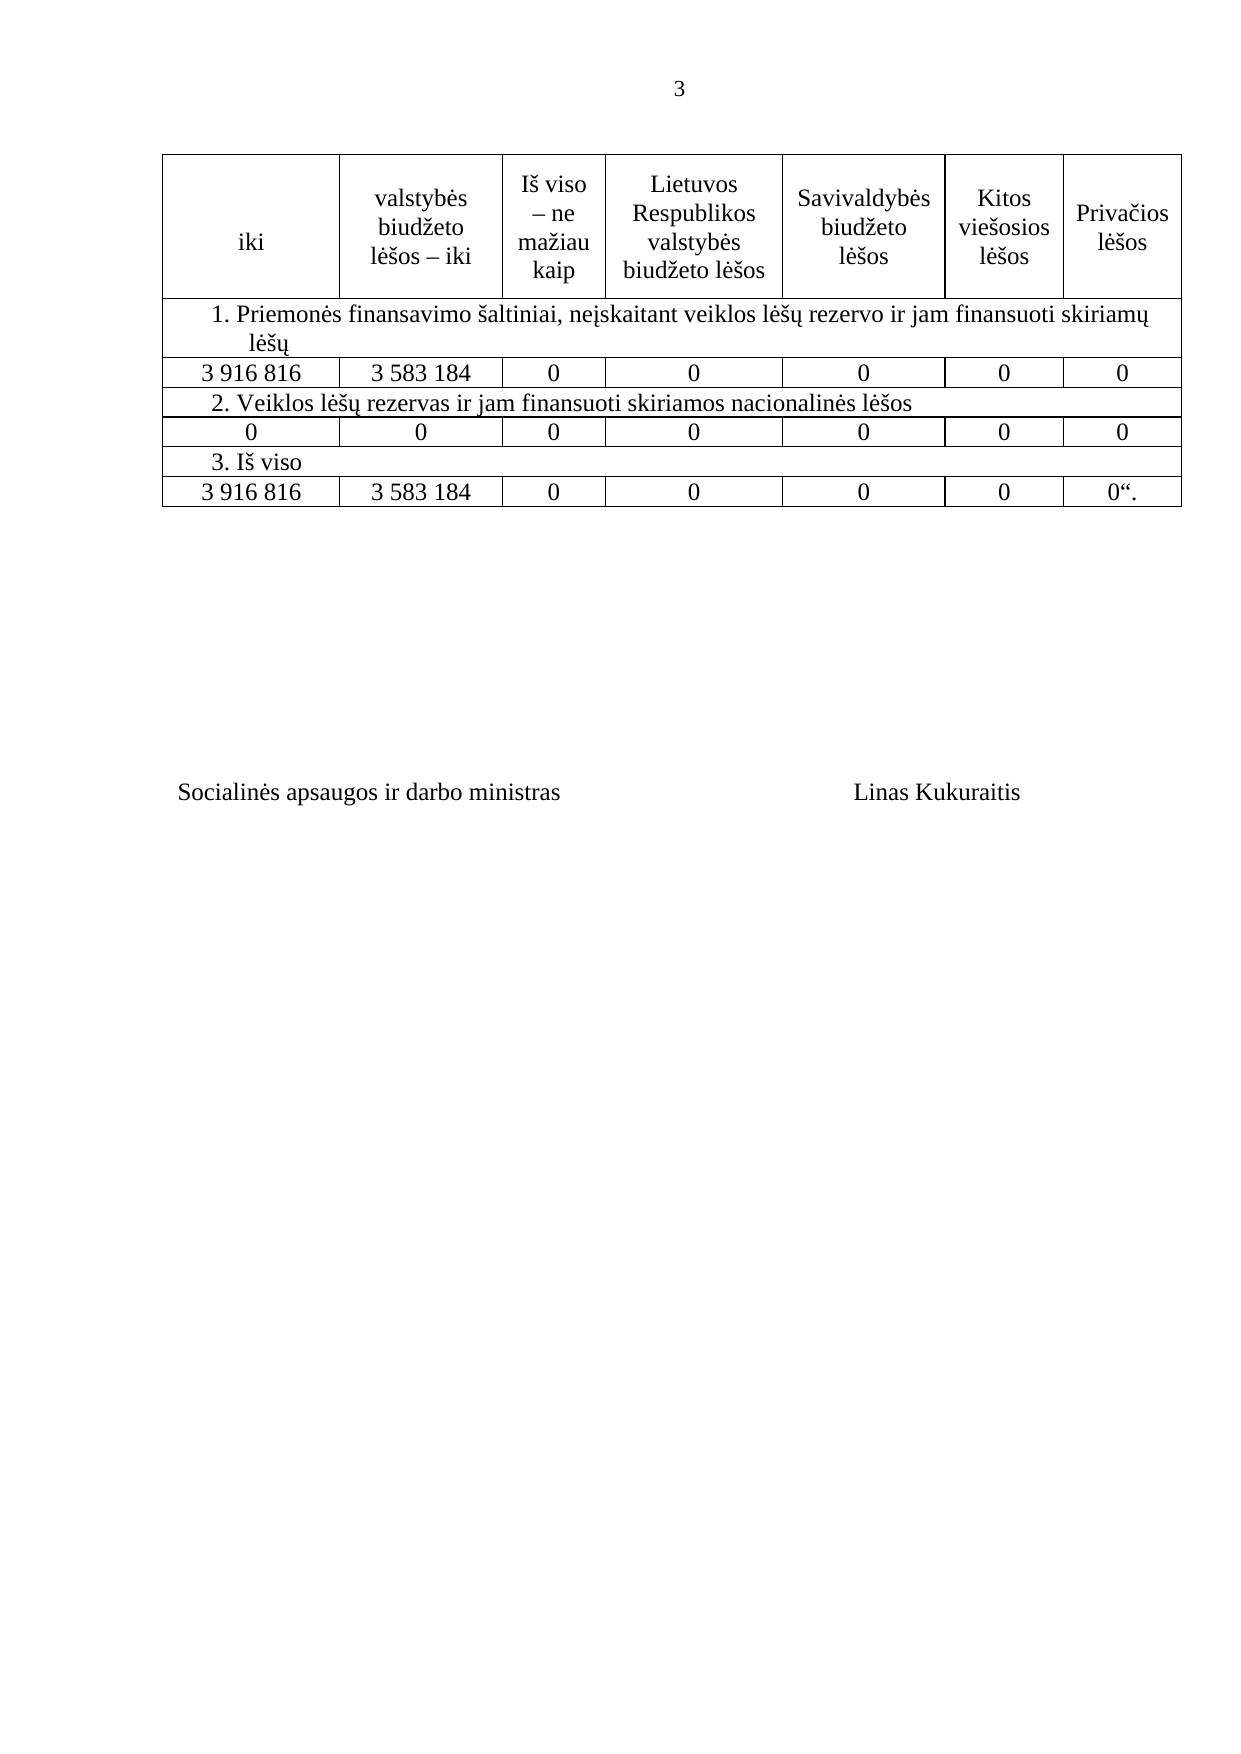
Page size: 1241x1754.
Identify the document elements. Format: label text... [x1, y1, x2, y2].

table_cell 2. Veiklos lėšų rezervas ir jam finansuoti skiriamos nacionalinės lėšos [163, 388, 1181, 416]
table_cell 0 [783, 477, 944, 506]
table_cell Kitos viešosios lėšos [946, 155, 1063, 298]
table_cell 0 [946, 477, 1063, 506]
table_cell 0 [606, 358, 782, 387]
table_cell 0 [503, 477, 605, 506]
table_cell 0 [783, 358, 944, 387]
table_cell 3 916 816 [163, 477, 339, 506]
table_cell 3 583 184 [340, 477, 502, 506]
table_cell 0“. [1064, 477, 1181, 506]
table_cell 0 [503, 358, 605, 387]
table_cell 3 916 816 [163, 358, 339, 387]
table_cell Iš viso – ne mažiau kaip [503, 155, 605, 298]
table_cell 3. Iš viso [163, 447, 1181, 476]
table_cell 0 [783, 418, 944, 446]
table_cell 0 [163, 418, 339, 446]
table_cell 0 [946, 358, 1063, 387]
table_cell 0 [1064, 418, 1181, 446]
table_cell 0 [1064, 358, 1181, 387]
table_cell 3 583 184 [340, 358, 502, 387]
table_cell 1. Priemonės finansavimo šaltiniai, neįskaitant veiklos lėšų rezervo ir jam finansuoti skiriamų lėšų [163, 299, 1181, 357]
table_cell Privačios lėšos [1064, 155, 1181, 298]
text Socialinės apsaugos ir darbo ministras Linas Kukuraitis [177, 777, 1181, 806]
table_cell 0 [606, 477, 782, 506]
table_cell 0 [946, 418, 1063, 446]
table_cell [340, 155, 502, 298]
table_cell 0 [503, 418, 605, 446]
table_cell Lietuvos Respublikos valstybės biudžeto lėšos [606, 155, 782, 298]
table_cell Savivaldybės biudžeto lėšos [783, 155, 944, 298]
table_cell 0 [606, 418, 782, 446]
table_cell 0 [340, 418, 502, 446]
